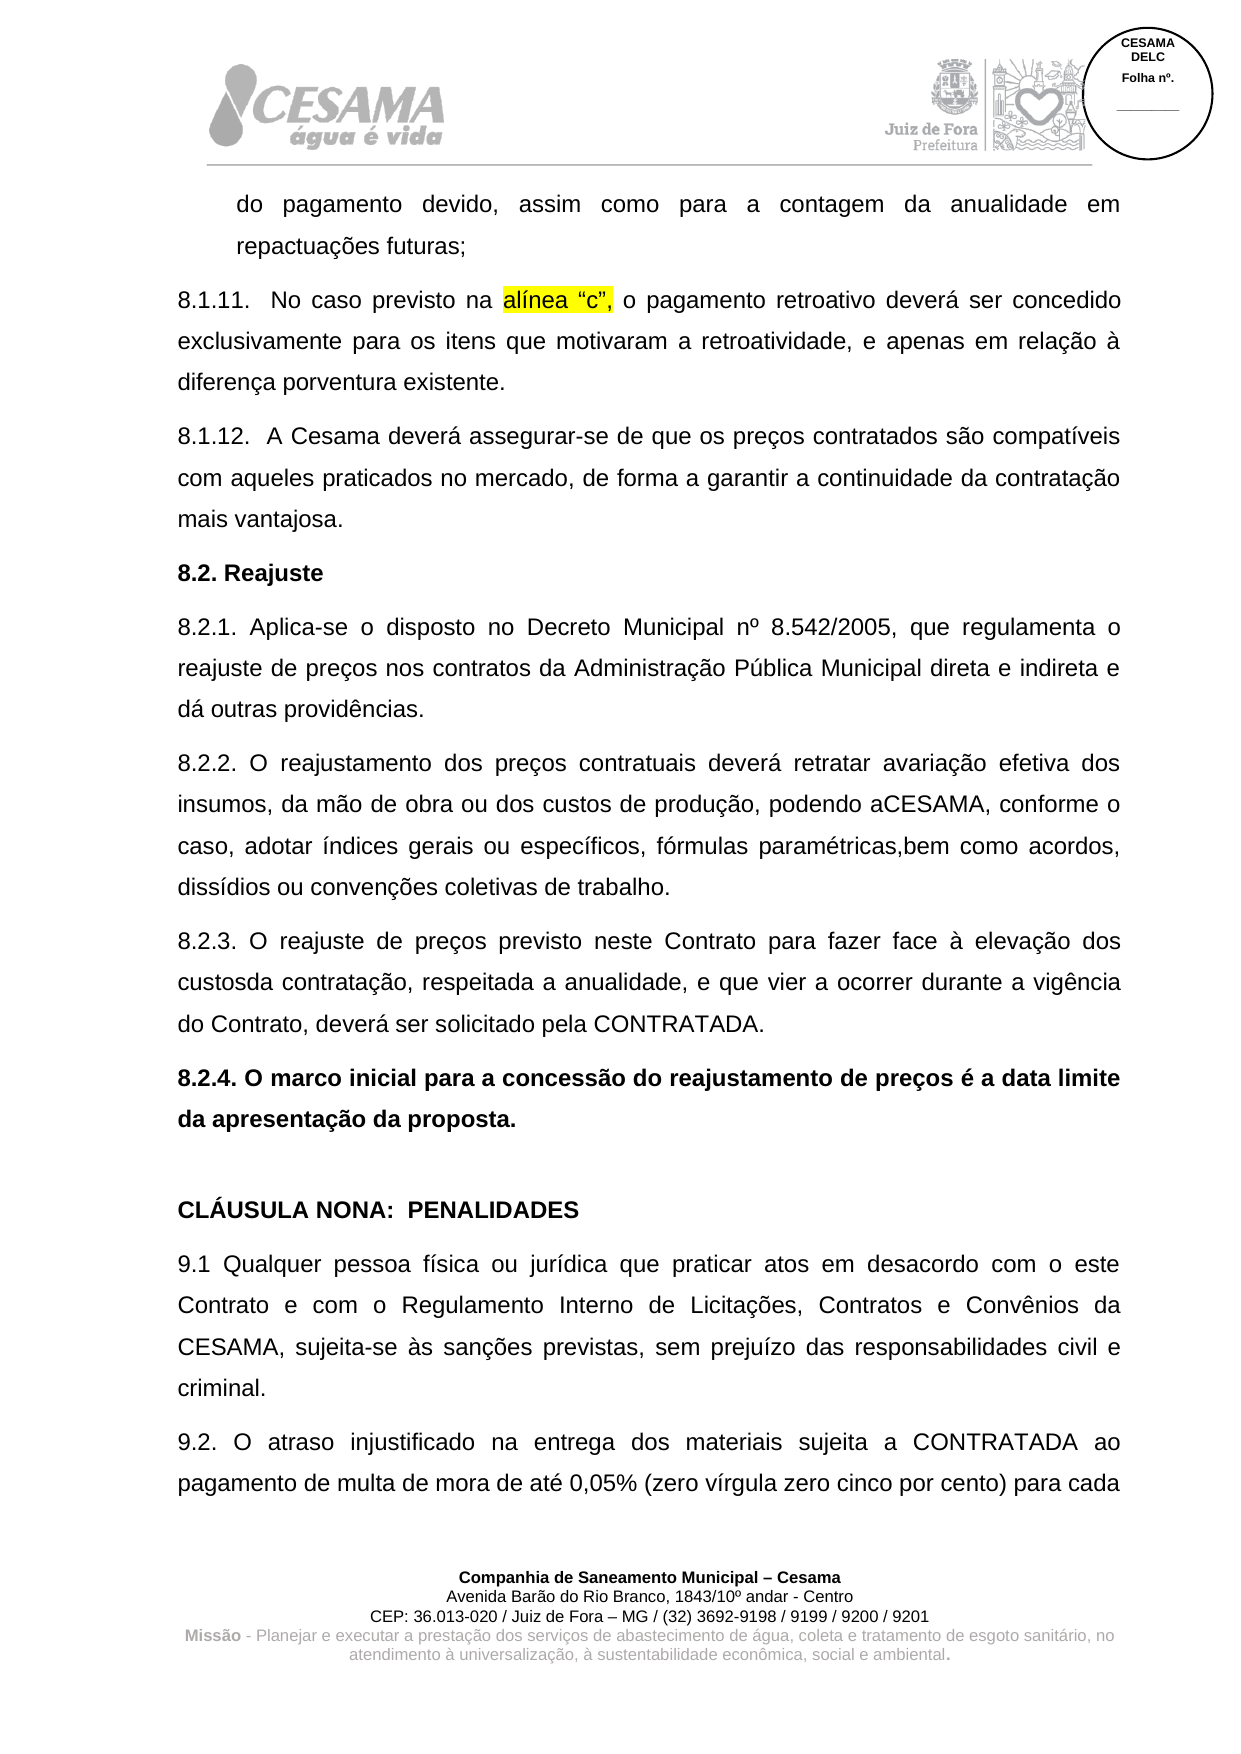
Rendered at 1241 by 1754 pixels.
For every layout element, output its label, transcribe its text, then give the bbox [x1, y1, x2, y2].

text 9.1 Qualquer pessoa física ou jurídica que praticar atos em desacordo com o este Contrato e com o Regulamento Interno de Licitações, Contratos e Convênios da CESAMA, sujeita-se às sanções previstas, sem prejuízo das responsabilidades civil e criminal. [177, 1250, 1122, 1402]
text 8.1.11. No caso previsto na alínea “c”, o pagamento retroativo deverá ser concedido exclusivamente para os itens que motivaram a retroatividade, e apenas em relação à diferença porventura existente. [177, 286, 1122, 396]
text 8.2.2. O reajustamento dos preços contratuais deverá retratar avariação efetiva dos insumos, da mão de obra ou dos custos de produção, podendo aCESAMA, conforme o caso, adotar índices gerais ou específicos, fórmulas paramétricas,bem como acordos, dissídios ou convenções coletivas de trabalho. [177, 749, 1122, 901]
text 8.2.4. O marco inicial para a concessão do reajustamento de preços é a data limite da apresentação da proposta. [177, 1063, 1122, 1132]
text 8.2. Reajuste [177, 559, 1122, 586]
picture [206, 59, 1093, 166]
text CLÁUSULA NONA: PENALIDADES [177, 1196, 1122, 1224]
text 8.2.3. O reajuste de preços previsto neste Contrato para fazer face à elevação dos custosda contratação, respeitada a anualidade, e que vier a ocorrer durante a vigência do Contrato, deverá ser solicitado pela CONTRATADA. [177, 927, 1122, 1037]
text 8.1.12. A Cesama deverá assegurar-se de que os preços contratados são compatíveis com aqueles praticados no mercado, de forma a garantir a continuidade da contratação mais vantajosa. [177, 422, 1122, 532]
text 8.2.1. Aplica-se o disposto no Decreto Municipal nº 8.542/2005, que regulamenta o reajuste de preços nos contratos da Administração Pública Municipal direta e indireta e dá outras providências. [177, 612, 1122, 723]
